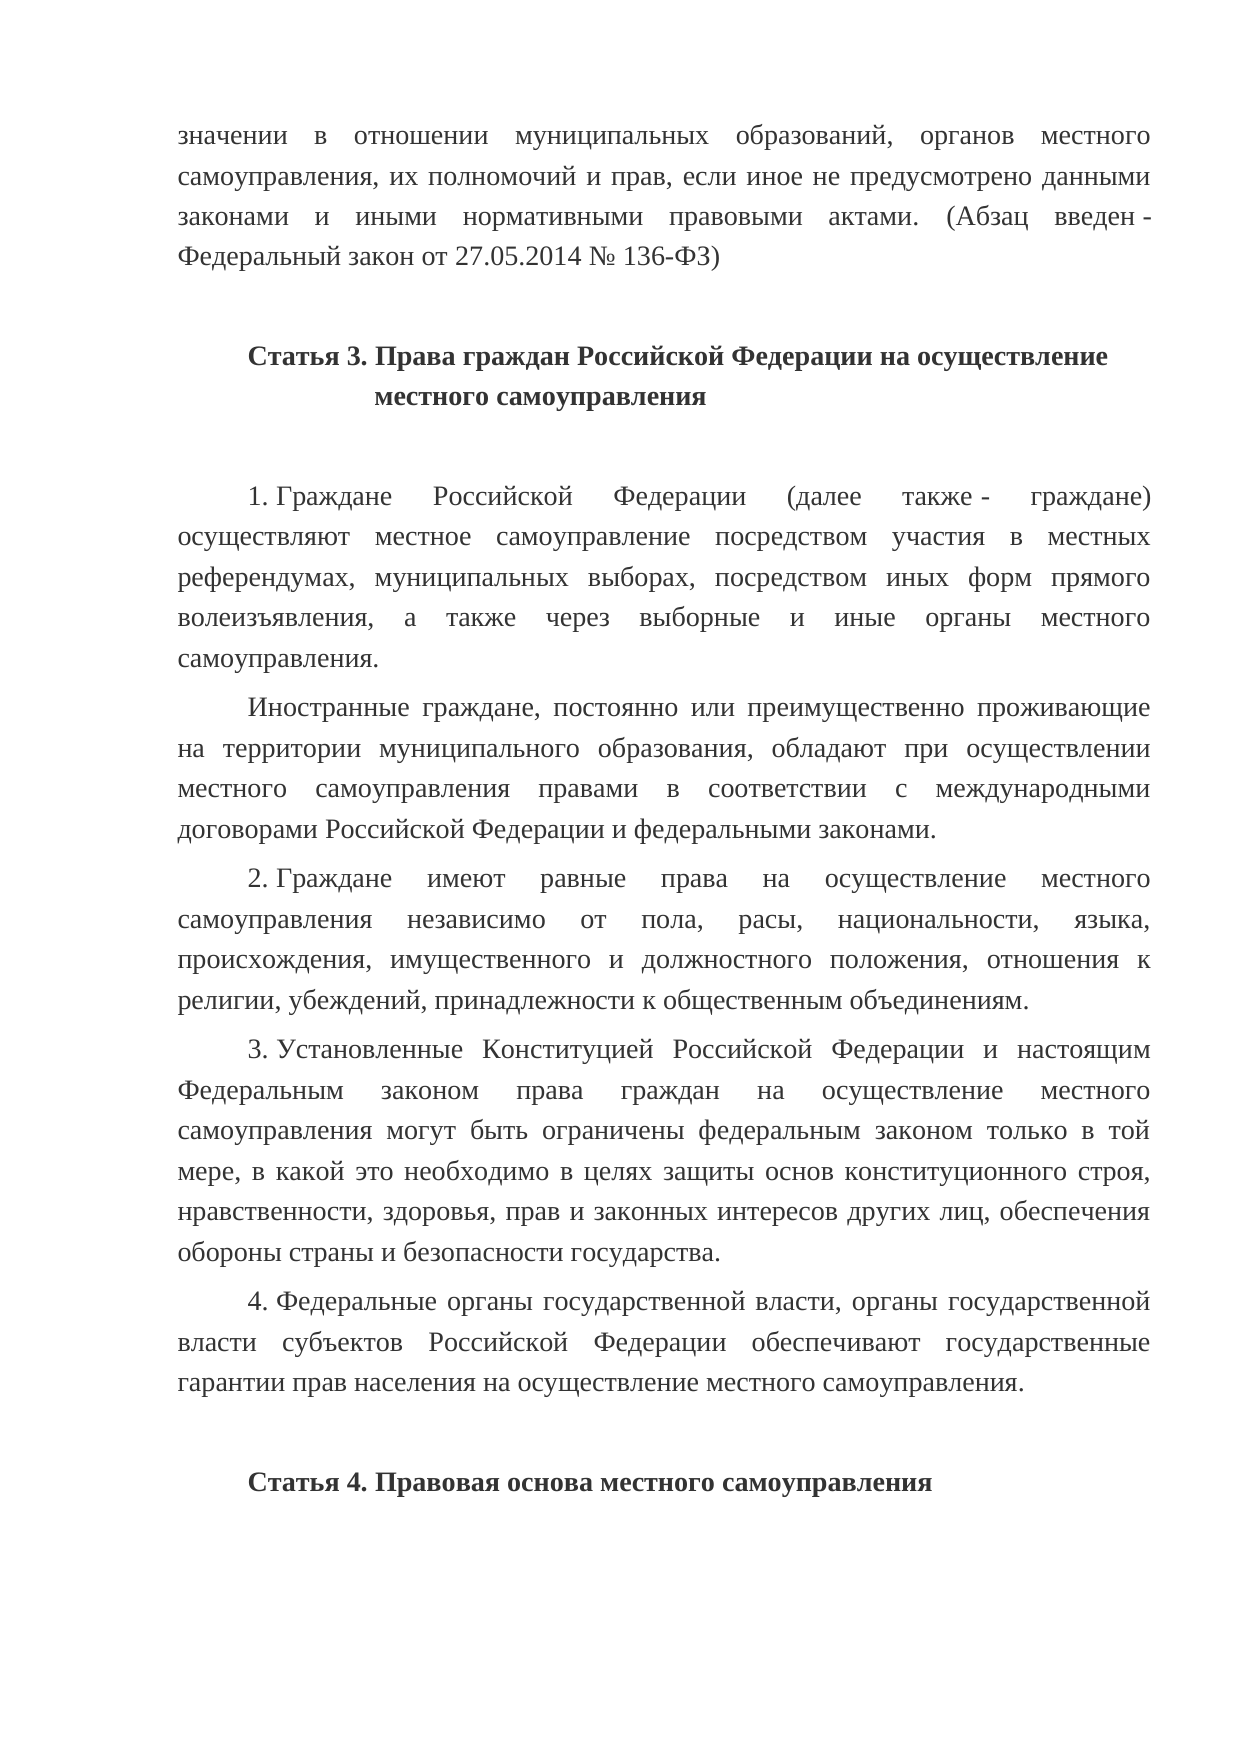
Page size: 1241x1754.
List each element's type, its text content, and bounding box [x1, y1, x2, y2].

text 4. Федеральные органы государственной власти, органы государственной власти субъектов Российской Федерации обеспечивают государственные гарантии прав населения на осуществление местного самоуправления. [177, 1284, 1152, 1398]
text Статья 3. Права граждан Российской Федерации на осуществление местного самоуправления [247, 339, 1152, 412]
text 3. Установленные Конституцией Российской Федерации и настоящим Федеральным законом права граждан на осуществление местного самоуправления могут быть ограничены федеральным законом только в той мере, в какой это необходимо в целях защиты основ конституционного строя, нравственности, здоровья, прав и законных интересов других лиц, обеспечения обороны страны и безопасности государства. [177, 1032, 1152, 1267]
text Иностранные граждане, постоянно или преимущественно проживающие на территории муниципального образования, обладают при осуществлении местного самоуправления правами в соответствии с международными договорами Российской Федерации и федеральными законами. [177, 690, 1152, 844]
text 1. Граждане Российской Федерации (далее также - граждане) осуществляют местное самоуправление посредством участия в местных референдумах, муниципальных выборах, посредством иных форм прямого волеизъявления, а также через выборные и иные органы местного самоуправления. [177, 479, 1152, 673]
text Статья 4. Правовая основа местного самоуправления [247, 1465, 1152, 1497]
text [177, 118, 1152, 272]
text 2. Граждане имеют равные права на осуществление местного самоуправления независимо от пола, расы, национальности, языка, происхождения, имущественного и должностного положения, отношения к религии, убеждений, принадлежности к общественным объединениям. [177, 861, 1152, 1015]
